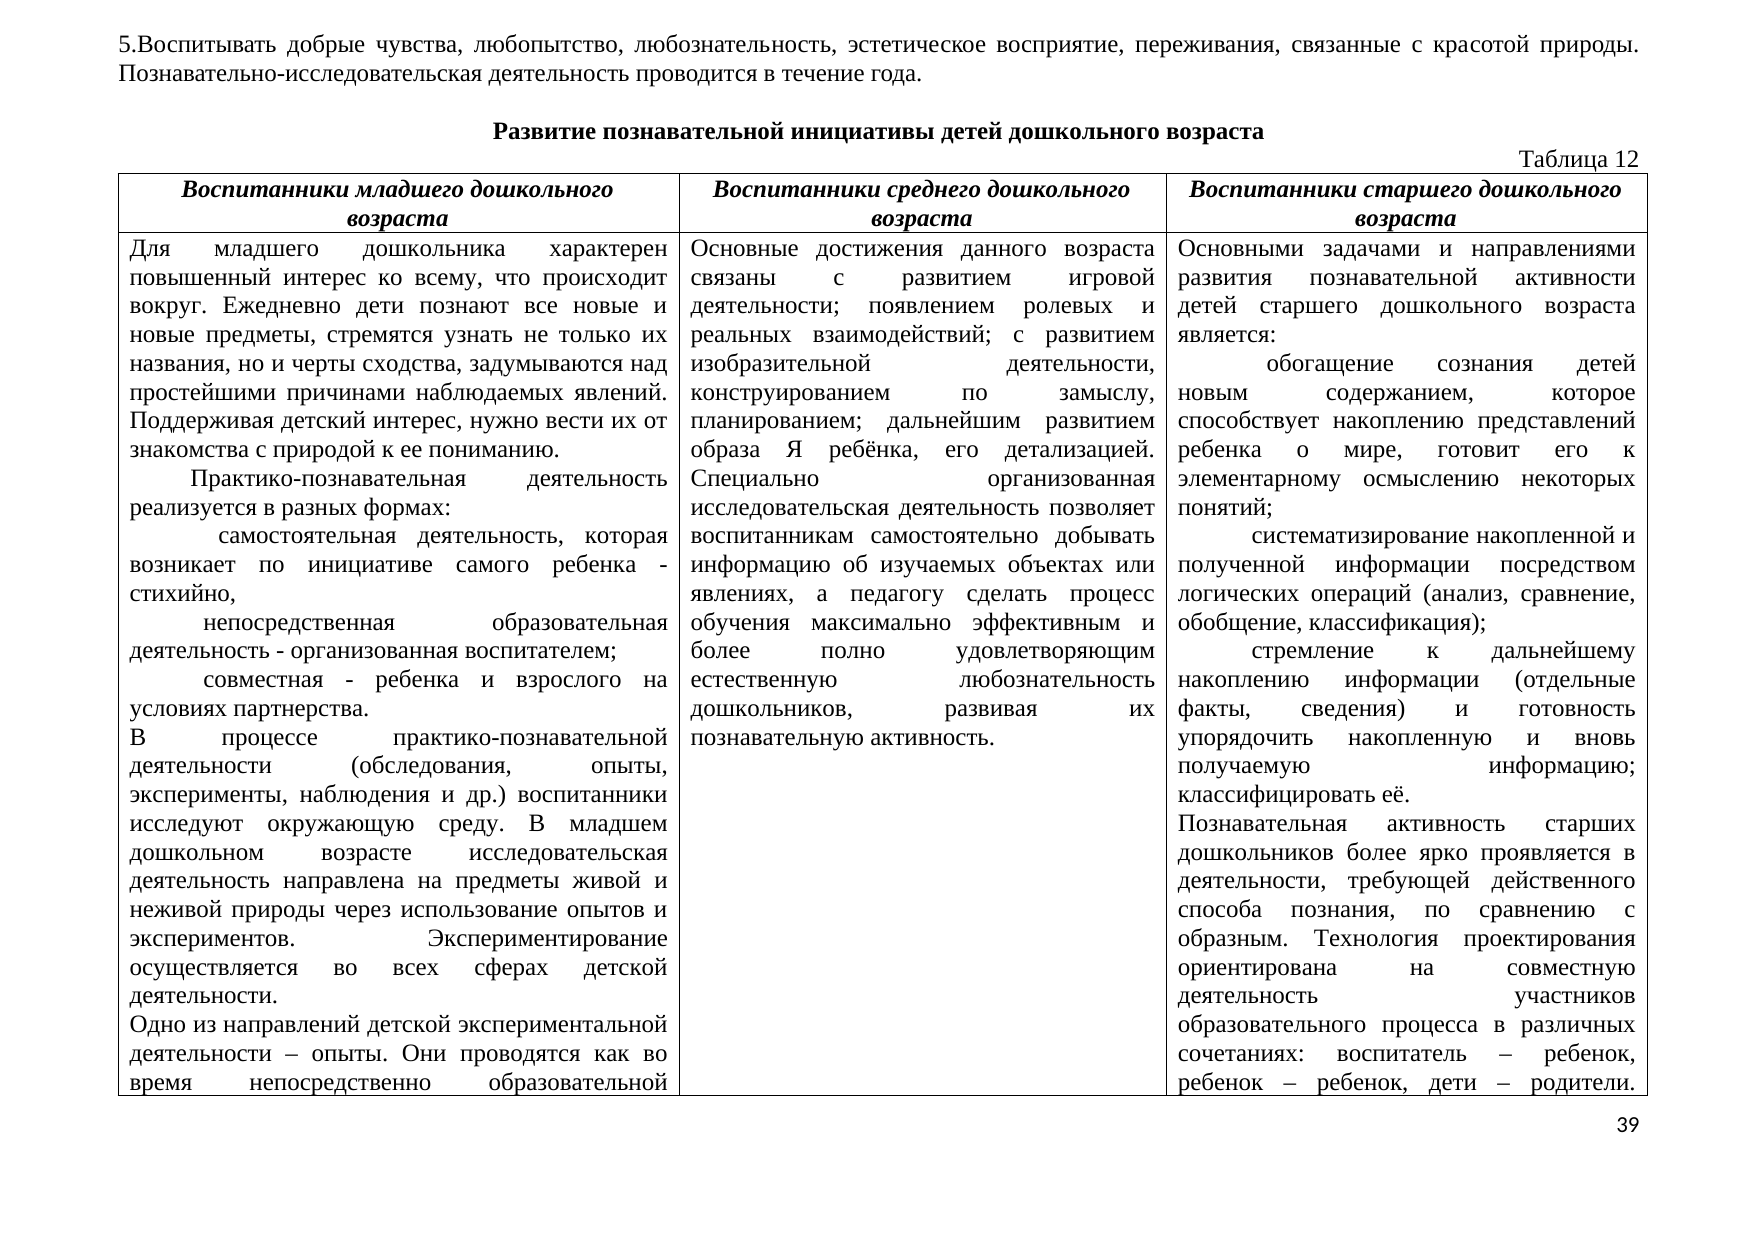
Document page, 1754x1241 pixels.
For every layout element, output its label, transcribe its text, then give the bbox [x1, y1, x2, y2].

text 5.Воспитывать добрые чувства, любопытство, любознательность, эстетическое восприятие, переживания, связанные с красотой природы. Познавательно-исследовательская деятельность проводится в течение года. [118, 29, 1639, 87]
table_header Воспитанники старшего дошкольного возраста [1167, 174, 1647, 232]
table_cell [119, 233, 679, 1095]
text Таблица 12 [118, 144, 1639, 173]
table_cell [1167, 233, 1647, 1095]
text Развитие познавательной инициативы детей дошкольного возраста [118, 116, 1639, 144]
table_header Воспитанники младшего дошкольного возраста [119, 174, 679, 232]
table_header Воспитанники среднего дошкольного возраста [680, 174, 1166, 232]
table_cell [680, 233, 1166, 1095]
